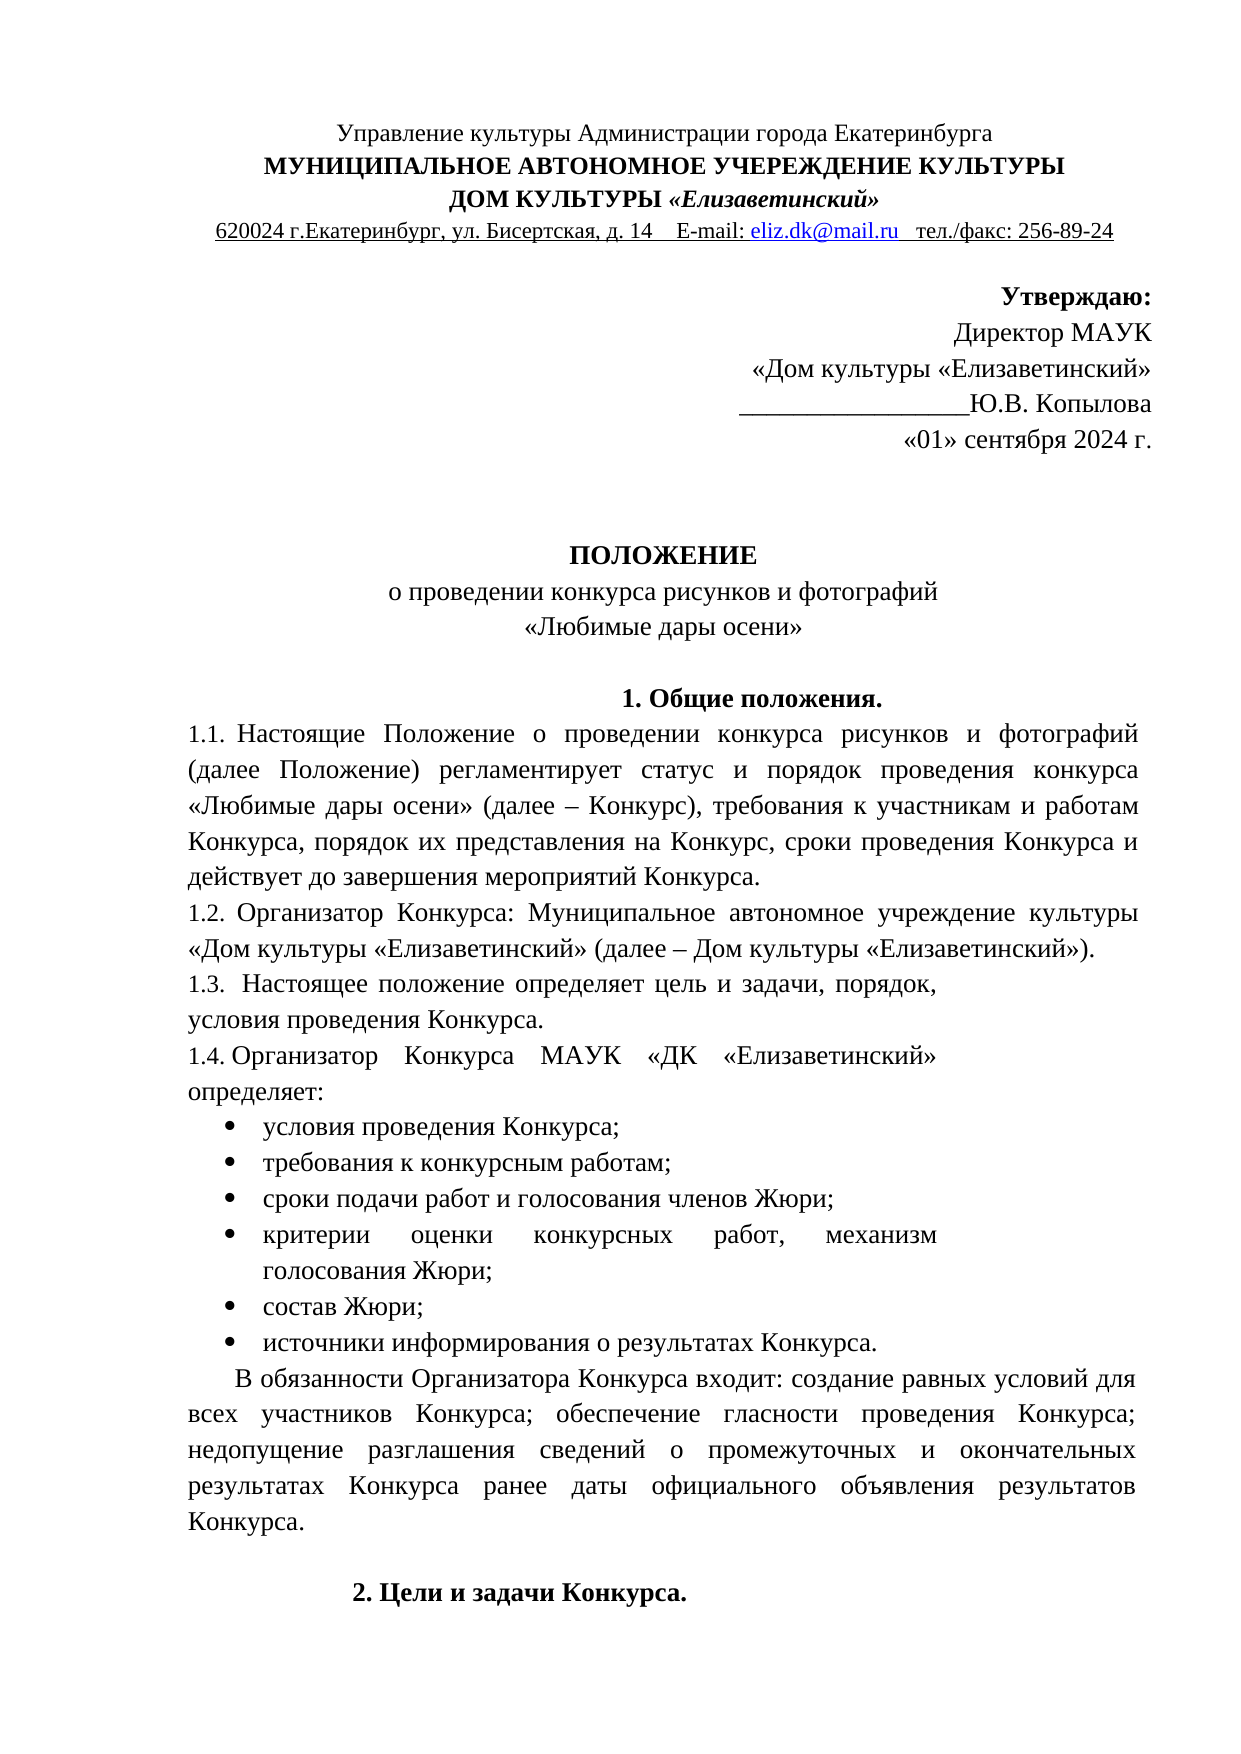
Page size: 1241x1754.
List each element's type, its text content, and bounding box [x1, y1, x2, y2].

text В обязанности Организатора Конкурса входит: создание равных условий для всех участников Конкурса; обеспечение гласности проведения Конкурса; недопущение разглашения сведений о промежуточных и окончательных результатах Конкурса ранее даты официального объявления результатов Конкурса. [188, 1362, 1137, 1536]
list критерии оценки конкурсных работ, механизм голосования Жюри; [225, 1218, 937, 1285]
text _________________Ю.В. Копылова [177, 388, 1152, 419]
text 620024 г.Екатеринбург, ул. Бисертская, д. 14 E-mail: eliz.dk@mail.ru тел./факс: 256-89-24 [177, 217, 1152, 243]
list Настоящие Положение о проведении конкурса рисунков и фотографий (далее Положение) регламентирует статус и порядок проведения конкурса «Любимые дары осени» (далее – Конкурс), требования к участникам и работам Конкурса, порядок их представления на Конкурс, сроки проведения Конкурса и действует до завершения мероприятий Конкурса. [188, 717, 1140, 892]
text «Дом культуры «Елизаветинский» [177, 352, 1152, 383]
list Организатор Конкурса МАУК «ДК «Елизаветинский» определяет: [188, 1039, 937, 1106]
text Утверждаю: [177, 280, 1152, 312]
text МУНИЦИПАЛЬНОЕ АВТОНОМНОЕ УЧЕРЕЖДЕНИЕ КУЛЬТУРЫ [177, 151, 1152, 180]
list требования к конкурсным работам; [225, 1146, 937, 1178]
text Директор МАУК [177, 316, 1152, 347]
list Организатор Конкурса: Муниципальное автономное учреждение культуры «Дом культуры «Елизаветинский» (далее – Дом культуры «Елизаветинский»). [188, 896, 1140, 963]
text о проведении конкурса рисунков и фотографий «Любимые дары осени» [340, 574, 987, 641]
list состав Жюри; [225, 1290, 937, 1321]
text «01» сентября 2024 г. [177, 423, 1152, 454]
text Управление культуры Администрации города Екатеринбурга [177, 118, 1152, 147]
list условия проведения Конкурса; [225, 1111, 937, 1142]
subtitle ПОЛОЖЕНИЕ [340, 539, 987, 570]
list сроки подачи работ и голосования членов Жюри; [225, 1182, 937, 1214]
text ДОМ КУЛЬТУРЫ «Елизаветинский» [177, 184, 1152, 213]
subtitle Общие положения. [352, 682, 1152, 713]
list Настоящее положение определяет цель и задачи, порядок, условия проведения Конкурса. [188, 968, 937, 1034]
list источники информирования о результатах Конкурса. [225, 1326, 937, 1357]
list Цели и задачи Конкурса. [352, 1576, 937, 1607]
